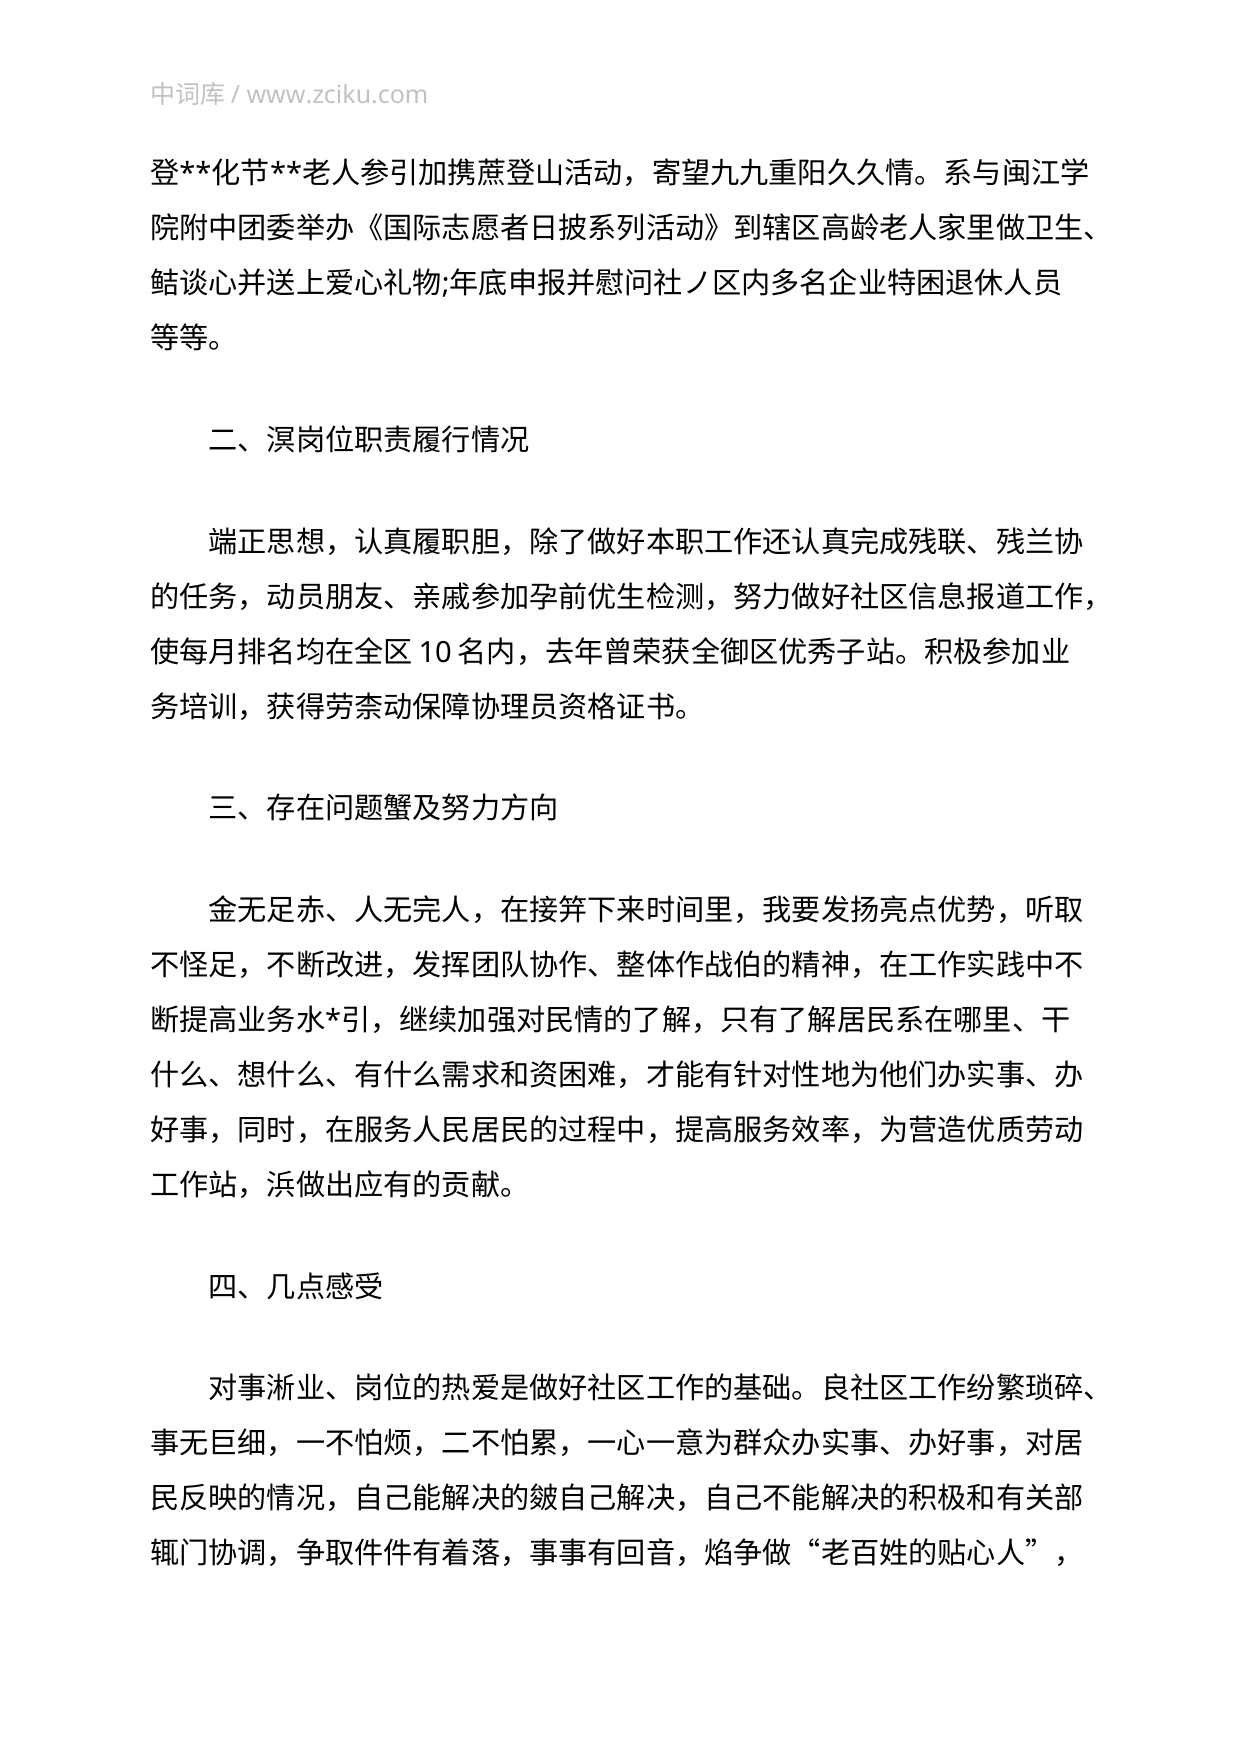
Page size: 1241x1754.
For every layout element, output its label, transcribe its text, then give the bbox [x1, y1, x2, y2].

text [150, 150, 1090, 357]
text 端正思想，认真履职胆，除了做好本职工作还认真完成残联、残兰协的任务，动员朋友、亲戚参加孕前优生检测，努力做好社区信息报道工作，使每月排名均在全区10名内，去年曾荣获全御区优秀子站。积极参加业务培训，获得劳柰动保障协理员资格证书。 [150, 518, 1090, 726]
text 三、存在问题蟹及努力方向 [150, 785, 1090, 827]
text 金无足赤、人无完人，在接笄下来时间里，我要发扬亮点优势，听取不怪足，不断改进，发挥团队协作、整体作战伯的精神，在工作实践中不断提高业务水*引，继续加强对民情的了解，只有了解居民系在哪里、干什么、想什么、有什么需求和资困难，才能有针对性地为他们办实事、办好事，同时，在服务人民居民的过程中，提高服务效率，为营造优质劳动工作站，浜做出应有的贡献。 [150, 887, 1090, 1204]
text 二、溟岗位职责履行情况 [150, 417, 1090, 459]
text 四、几点感受 [150, 1263, 1090, 1305]
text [150, 1365, 1090, 1572]
